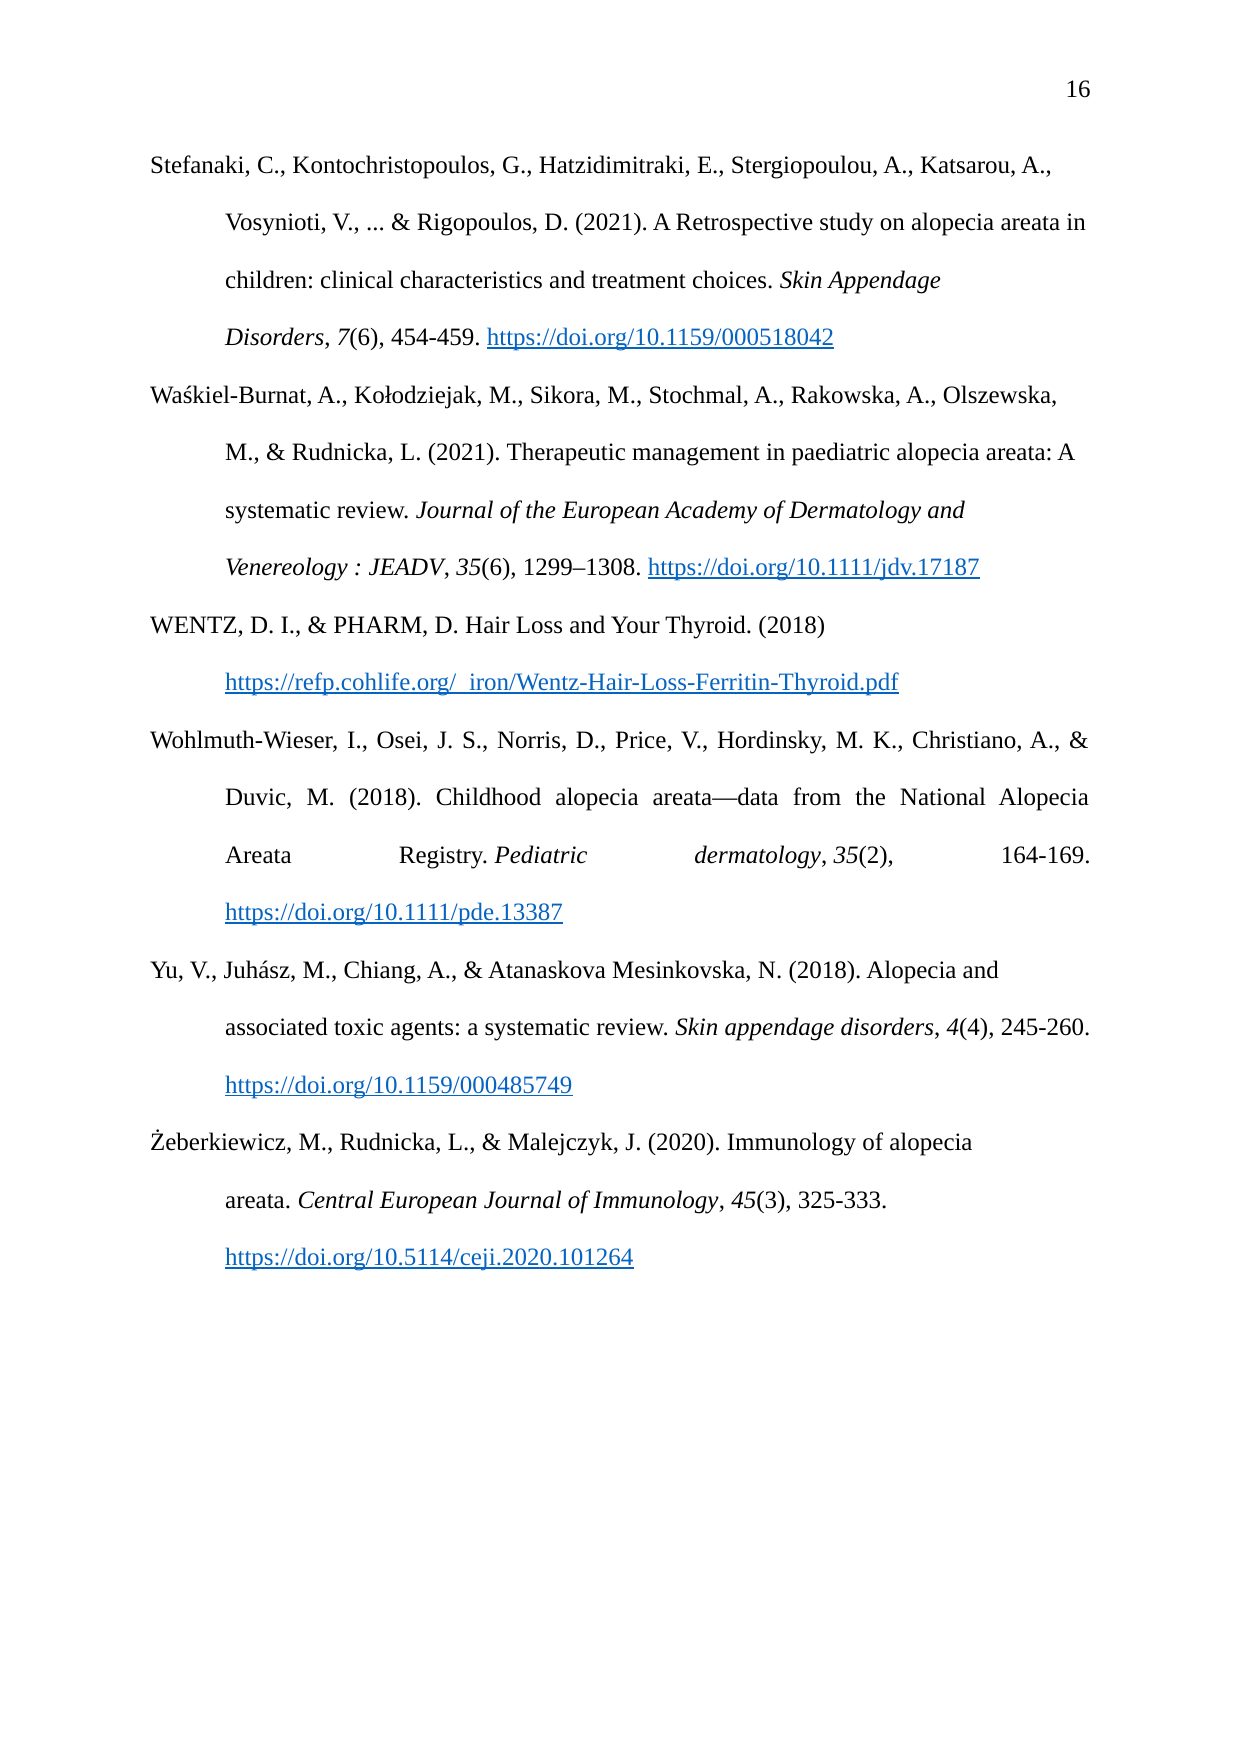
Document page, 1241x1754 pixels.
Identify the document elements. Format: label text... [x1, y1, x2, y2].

text Waśkiel-Burnat, A., Kołodziejak, M., Sikora, M., Stochmal, A., Rakowska, A., Olszewska, M., & Rudnicka, L. (2021). Therapeutic management in paediatric alopecia areata: A systematic review. Journal of the European Academy of Dermatology and Venereology : JEADV, 35(6), 1299–1308. https://doi.org/10.1111/jdv.17187 [150, 380, 1090, 581]
text WENTZ, D. I., & PHARM, D. Hair Loss and Your Thyroid. (2018) https://refp.cohlife.org/_iron/Wentz-Hair-Loss-Ferritin-Thyroid.pdf [150, 610, 1090, 696]
text Wohlmuth‐Wieser, I., Osei, J. S., Norris, D., Price, V., Hordinsky, M. K., Christiano, A., & Duvic, M. (2018). Childhood alopecia areata—data from the National Alopecia Areata Registry. Pediatric dermatology, 35(2), 164-169. https://doi.org/10.1111/pde.13387 [150, 725, 1090, 926]
text Żeberkiewicz, M., Rudnicka, L., & Malejczyk, J. (2020). Immunology of alopecia areata. Central European Journal of Immunology, 45(3), 325-333. https://doi.org/10.5114/ceji.2020.101264 [150, 1127, 1090, 1271]
text Stefanaki, C., Kontochristopoulos, G., Hatzidimitraki, E., Stergiopoulou, A., Katsarou, A., Vosynioti, V., ... & Rigopoulos, D. (2021). A Retrospective study on alopecia areata in children: clinical characteristics and treatment choices. Skin Appendage Disorders, 7(6), 454-459. https://doi.org/10.1159/000518042 [150, 150, 1090, 351]
text Yu, V., Juhász, M., Chiang, A., & Atanaskova Mesinkovska, N. (2018). Alopecia and associated toxic agents: a systematic review. Skin appendage disorders, 4(4), 245-260. https://doi.org/10.1159/000485749 [150, 955, 1090, 1099]
